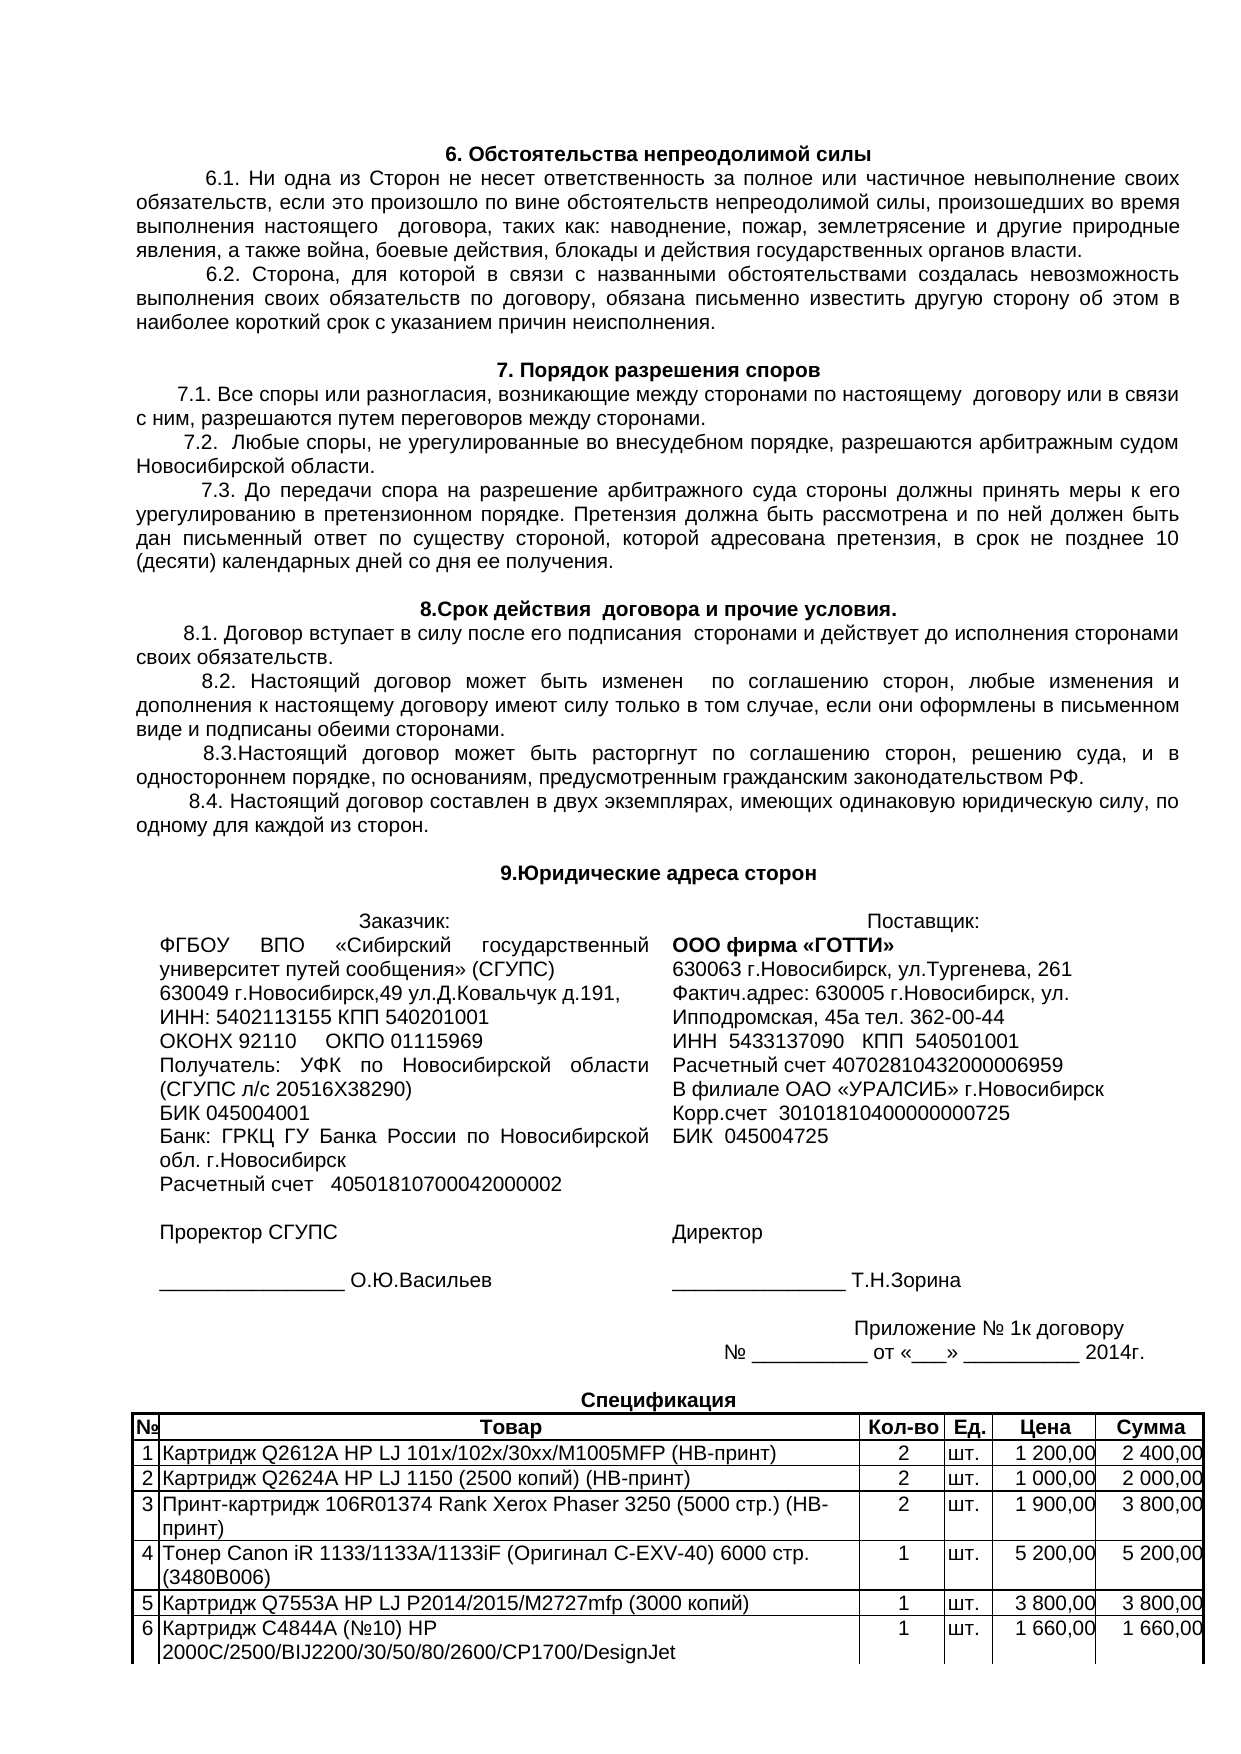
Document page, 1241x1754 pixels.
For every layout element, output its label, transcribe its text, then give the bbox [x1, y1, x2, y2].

text 7. Порядок разрешения споров [136, 358, 1181, 382]
table_cell 2 [860, 1492, 944, 1539]
table_cell 1 [860, 1541, 944, 1589]
table_cell Принт-картридж 106R01374 Rank Xerox Phaser 3250 (5000 стр.) (НВ-принт) [160, 1492, 859, 1539]
table_header Поставщик: ООО фирма «ГОТТИ» 630063 г.Новосибирск, ул.Тургенева, 261 Фактич.адрес: 630005 г.Новосибирск, ул. Ипподромская, 45а тел. 362-00-44 ИНН 5433137090 КПП 540501001 Расчетный счет 40702810432000006959 В филиале ОАО «УРАЛСИБ» г.Новосибирск Корр.счет 30101810400000000725 БИК 045004725 Директор _______________ Т.Н.Зорина [661, 909, 1186, 1316]
text 8.3.Настоящий договор может быть расторгнут по соглашению сторон, решению суда, и в одностороннем порядке, по основаниям, предусмотренным гражданским законодательством РФ. [136, 741, 1181, 789]
table_cell [1205, 1540, 1212, 1589]
text 8.1. Договор вступает в силу после его подписания сторонами и действует до исполнения сторонами своих обязательств. [136, 621, 1181, 669]
table_cell Картридж Q2624A HP LJ 1150 (2500 копий) (НВ-принт) [160, 1466, 859, 1490]
text № __________ от «___» __________ 2014г. [136, 1340, 1181, 1364]
table_cell 2 [860, 1466, 944, 1490]
table_header [1205, 1412, 1212, 1439]
text Спецификация [136, 1388, 1181, 1412]
table_cell Картридж Q7553A HP LJ P2014/2015/M2727mfp (3000 копий) [160, 1591, 859, 1614]
table_cell 2 [134, 1466, 158, 1490]
table_cell [1205, 1439, 1212, 1464]
table_cell 3 800,00 [1096, 1591, 1202, 1614]
table_cell [1205, 1615, 1212, 1664]
table_cell шт. [945, 1541, 992, 1589]
table_cell [1205, 1490, 1212, 1539]
table_cell [1205, 1589, 1212, 1614]
table_cell шт. [945, 1492, 992, 1539]
text 8.2. Настоящий договор может быть изменен по соглашению сторон, любые изменения и дополнения к настоящему договору имеют силу только в том случае, если они оформлены в письменном виде и подписаны обеими сторонами. [136, 669, 1181, 741]
table_cell 1 200,00 [993, 1441, 1095, 1464]
text 9.Юридические адреса сторон [136, 861, 1181, 885]
text 7.1. Все споры или разногласия, возникающие между сторонами по настоящему договору или в связи с ним, разрешаются путем переговоров между сторонами. [136, 382, 1181, 429]
table_header Цена [993, 1415, 1095, 1439]
table_cell 1 660,00 [993, 1616, 1095, 1664]
table_cell Картридж Q2612A HP LJ 101x/102x/30xx/M1005MFP (HB-принт) [160, 1441, 859, 1464]
table_cell 1 [860, 1591, 944, 1614]
table_cell 5 [134, 1591, 158, 1614]
table_header Товар [160, 1415, 859, 1439]
table_cell шт. [945, 1441, 992, 1464]
table_cell 3 800,00 [993, 1591, 1095, 1614]
table_header № [134, 1415, 158, 1439]
text 6.2. Сторона, для которой в связи с названными обстоятельствами создалась невозможность выполнения своих обязательств по договору, обязана письменно известить другую сторону об этом в наиболее короткий срок с указанием причин неисполнения. [136, 262, 1181, 334]
table_cell 3 [134, 1492, 158, 1539]
text 6.1. Ни одна из Сторон не несет ответственность за полное или частичное невыполнение своих обязательств, если это произошло по вине обстоятельств непреодолимой силы, произошедших во время выполнения настоящего договора, таких как: наводнение, пожар, землетрясение и другие природные явления, а также война, боевые действия, блокады и действия государственных органов власти. [136, 166, 1181, 262]
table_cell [160, 1616, 859, 1664]
table_header Заказчик: ФГБОУ ВПО «Сибирский государственный университет путей сообщения» (СГУПС) .Новосибирск,49 ул.Д.Ковальчук д.191, ИНН: 5402113155 КПП 540201001 ОКОНХ 92110 ОКПО 01115969 Получатель: УФК по Новосибирской области (СГУПС л/с 20516Х38290) БИК 045004001 Банк: ГРКЦ ГУ Банка России по Новосибирской обл. г.Новосибирск Расчетный счет 40501810700042000002 Проректор СГУПС ________________ О.Ю.Васильев [148, 909, 661, 1316]
table_cell 5 200,00 [1096, 1541, 1202, 1589]
table_cell 2 400,00 [1096, 1441, 1202, 1464]
table_cell [1205, 1465, 1212, 1490]
text 8.4. Настоящий договор составлен в двух экземплярах, имеющих одинаковую юридическую силу, по одному для каждой из сторон. [136, 789, 1181, 837]
text Приложение № 1к договору [136, 1316, 1181, 1340]
text 8.Срок действия договора и прочие условия. [136, 597, 1181, 621]
table_header Сумма [1096, 1415, 1202, 1439]
table_cell 5 200,00 [993, 1541, 1095, 1589]
table_cell 3 800,00 [1096, 1492, 1202, 1539]
table_cell 2 [860, 1441, 944, 1464]
table_cell 1 [860, 1616, 944, 1664]
table_header Кол-во [860, 1415, 944, 1439]
table_cell 6 [134, 1616, 158, 1664]
table_cell 1 [134, 1441, 158, 1464]
table_cell 1 900,00 [993, 1492, 1095, 1539]
table_cell 1 000,00 [993, 1466, 1095, 1490]
table_cell 2 000,00 [1096, 1466, 1202, 1490]
table_cell шт. [945, 1591, 992, 1614]
table_cell 4 [134, 1541, 158, 1589]
table_cell шт. [945, 1466, 992, 1490]
text 6. Обстоятельства непреодолимой силы [136, 142, 1181, 166]
table_cell шт. [945, 1616, 992, 1664]
text 7.3. До передачи спора на разрешение арбитражного суда стороны должны принять меры к его урегулированию в претензионном порядке. Претензия должна быть рассмотрена и по ней должен быть дан письменный ответ по существу стороной, которой адресована претензия, в срок не позднее 10 (десяти) календарных дней со дня ее получения. [136, 477, 1181, 573]
text 7.2. Любые споры, не урегулированные во внесудебном порядке, разрешаются арбитражным судом Новосибирской области. [136, 429, 1181, 477]
table_header Ед. [945, 1415, 992, 1439]
table_cell 1 660,00 [1096, 1616, 1202, 1664]
table_cell Тонер Canon iR 1133/1133A/1133iF (Оригинал C-EXV-40) 6000 стр. (3480B006) [160, 1541, 859, 1589]
